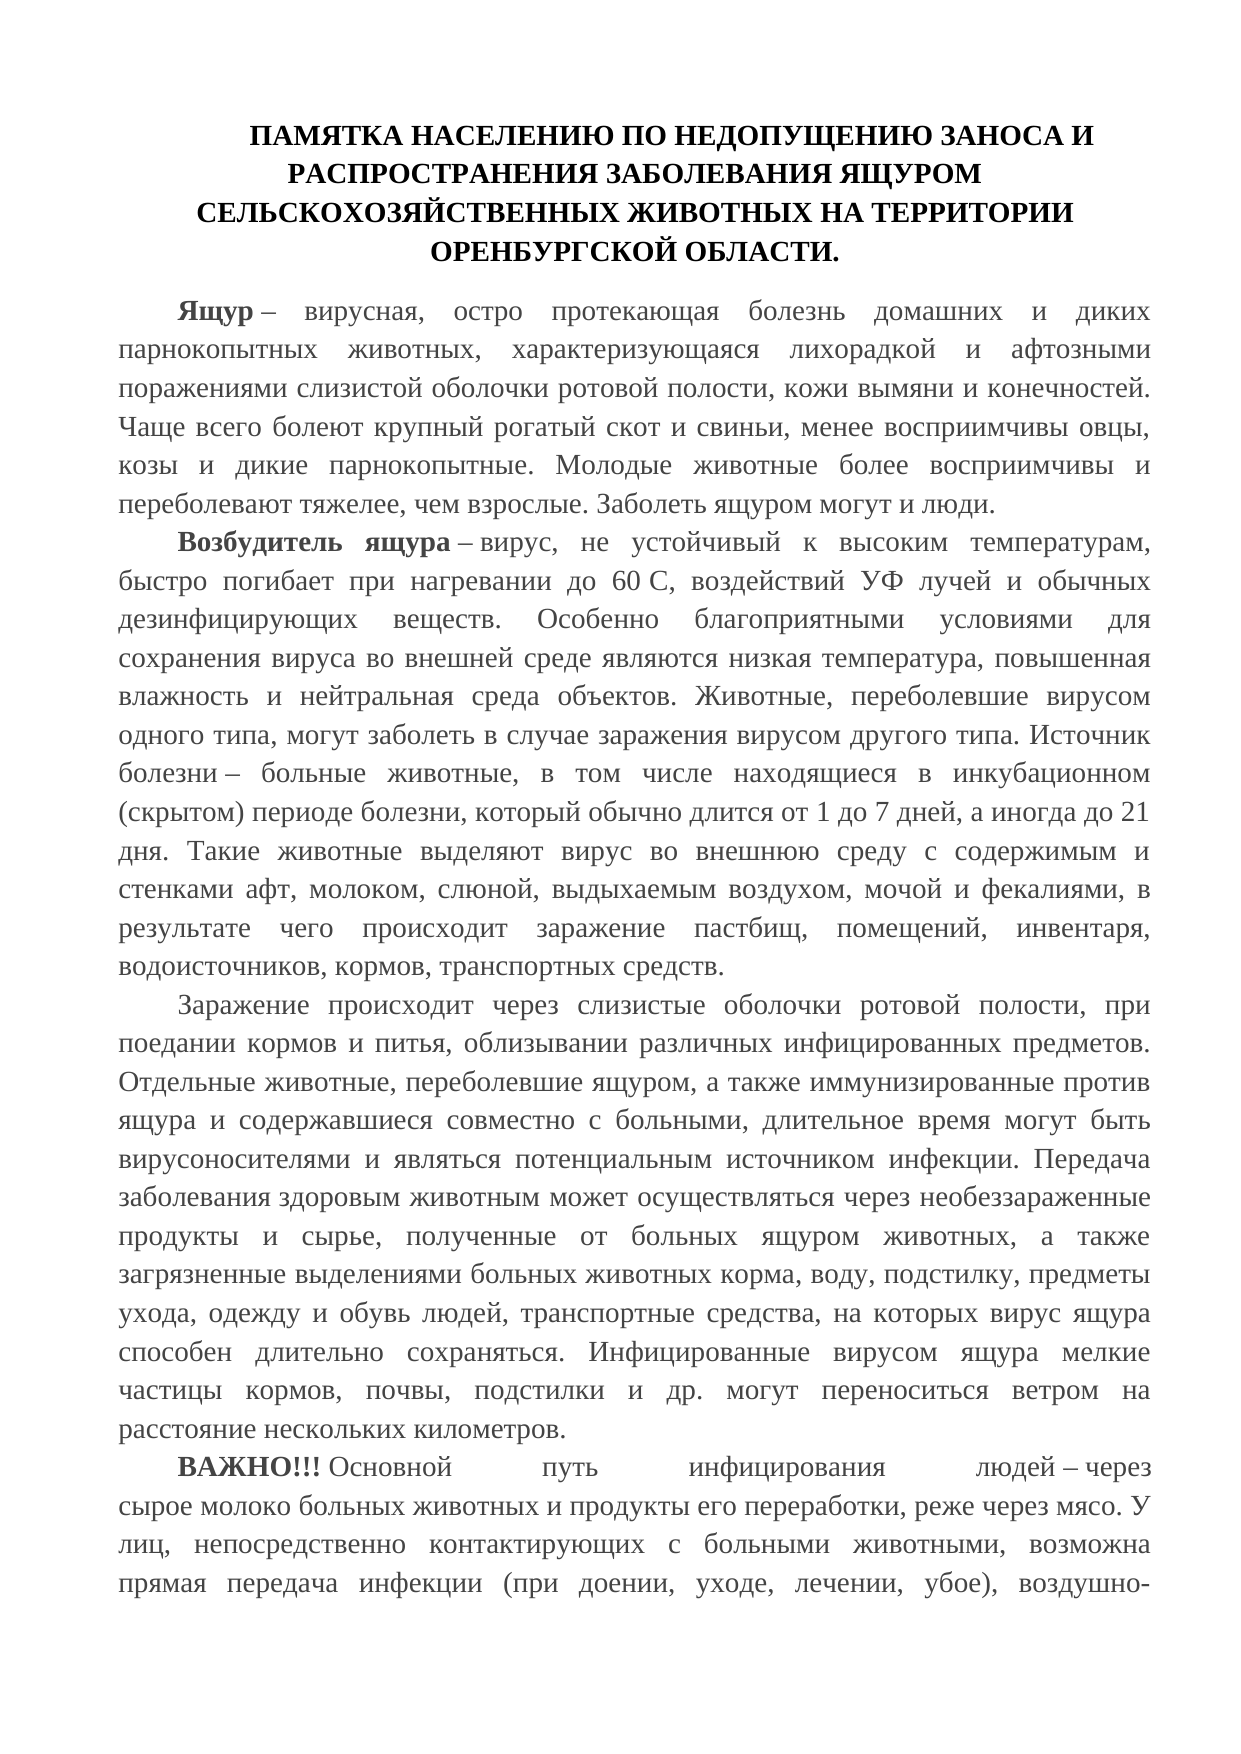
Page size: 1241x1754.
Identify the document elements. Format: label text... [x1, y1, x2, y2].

text Ящур – вирусная, остро протекающая болезнь домашних и диких парнокопытных животных, характеризующаяся лихорадкой и афтозными поражениями слизистой оболочки ротовой полости, кожи вымяни и конечностей. Чаще всего болеют крупный рогатый скот и свиньи, менее восприимчивы овцы, козы и дикие парнокопытные. Молодые животные более восприимчивы и переболевают тяжелее, чем взрослые. Заболеть ящуром могут и люди. [118, 293, 1152, 519]
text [118, 1449, 1152, 1598]
text ПАМЯТКА НАСЕЛЕНИЮ ПО НЕДОПУЩЕНИЮ ЗАНОСА И РАСПРОСТРАНЕНИЯ ЗАБОЛЕВАНИЯ ЯЩУРОМ СЕЛЬСКОХОЗЯЙСТВЕННЫХ ЖИВОТНЫХ НА ТЕРРИТОРИИ ОРЕНБУРГСКОЙ ОБЛАСТИ. [118, 118, 1152, 267]
text Возбудитель ящура – вирус, не устойчивый к высоким температурам, быстро погибает при нагревании до 60 С, воздействий УФ лучей и обычных дезинфицирующих веществ. Особенно благоприятными условиями для сохранения вируса во внешней среде являются низкая температура, повышенная влажность и нейтральная среда объектов. Животные, переболевшие вирусом одного типа, могут заболеть в случае заражения вирусом другого типа. Источник болезни – больные животные, в том числе находящиеся в инкубационном (скрытом) периоде болезни, который обычно длится от 1 до 7 дней, а иногда до 21 дня. Такие животные выделяют вирус во внешнюю среду с содержимым и стенками афт, молоком, слюной, выдыхаемым воздухом, мочой и фекалиями, в результате чего происходит заражение пастбищ, помещений, инвентаря, водоисточников, кормов, транспортных средств. [118, 524, 1152, 982]
text Заражение происходит через слизистые оболочки ротовой полости, при поедании кормов и питья, облизывании различных инфицированных предметов. Отдельные животные, переболевшие ящуром, а также иммунизированные против ящура и содержавшиеся совместно с больными, длительное время могут быть вирусоносителями и являться потенциальным источником инфекции. Передача заболевания здоровым животным может осуществляться через необеззараженные продукты и сырье, полученные от больных ящуром животных, а также загрязненные выделениями больных животных корма, воду, подстилку, предметы ухода, одежду и обувь людей, транспортные средства, на которых вирус ящура способен длительно сохраняться. Инфицированные вирусом ящура мелкие частицы кормов, почвы, подстилки и др. могут переноситься ветром на расстояние нескольких километров. [118, 987, 1152, 1444]
